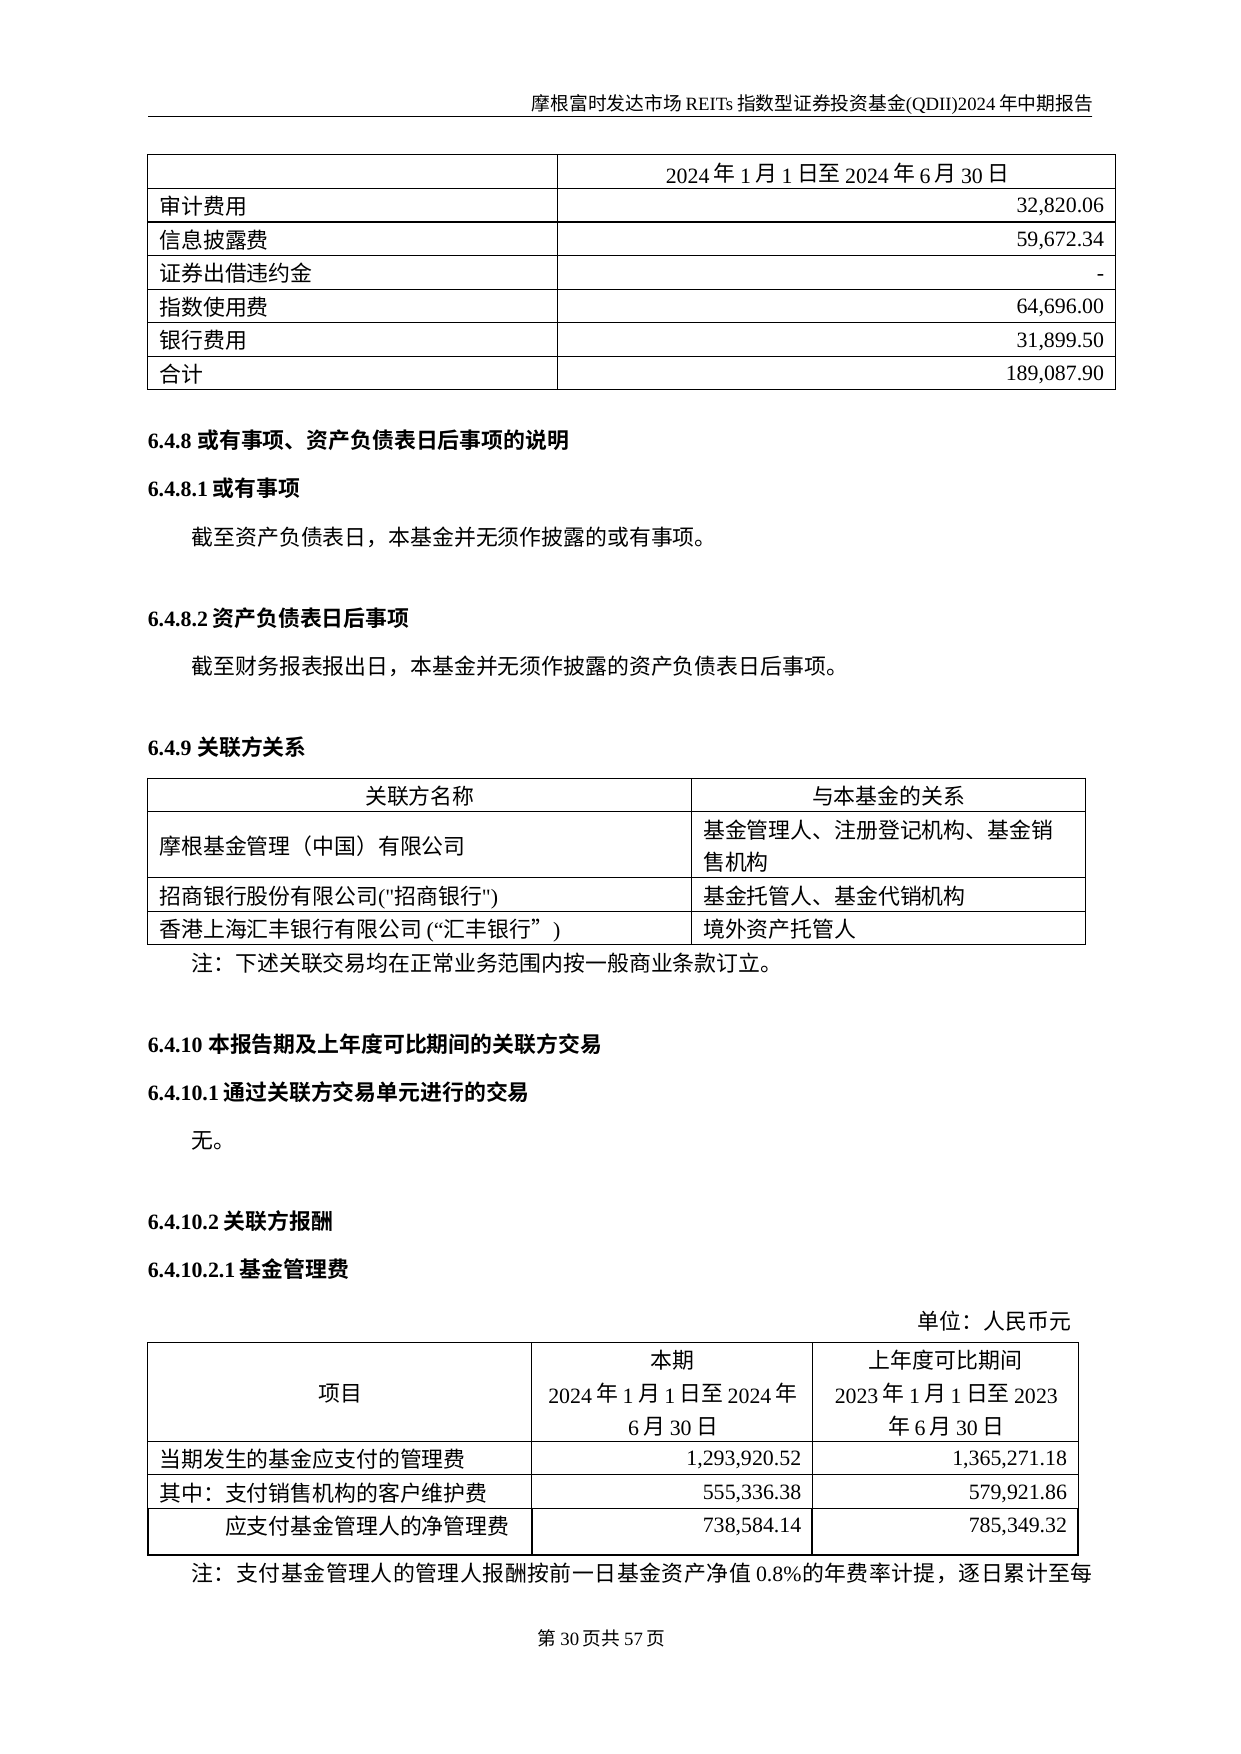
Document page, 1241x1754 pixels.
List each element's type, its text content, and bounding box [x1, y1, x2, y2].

table_cell 摩根基金管理（中国）有限公司 [148, 812, 691, 877]
table_cell 信息披露费 [148, 223, 557, 255]
table_header 上年度可比期间 2023年1月1日至2023年6月30日 [813, 1343, 1078, 1441]
text 单位：人民币元 [149, 1303, 1071, 1336]
text 6.4.10.2关联方报酬 [148, 1204, 1092, 1236]
text 6.4.8 或有事项、资产负债表日后事项的说明 [148, 423, 1092, 455]
table_cell 招商银行股份有限公司("招商银行") [148, 878, 691, 911]
table_cell 555,336.38 [532, 1475, 812, 1508]
text 6.4.8.1或有事项 [148, 471, 1092, 503]
text 6.4.10 本报告期及上年度可比期间的关联方交易 [148, 1026, 1092, 1059]
table_cell 1,365,271.18 [813, 1442, 1078, 1474]
table_cell 738,584.14 [533, 1509, 811, 1554]
table_cell 1,293,920.52 [532, 1442, 812, 1474]
text 6.4.10.1通过关联方交易单元进行的交易 [148, 1074, 1092, 1107]
table_header 关联方名称 [148, 779, 691, 811]
table_header 项目 [148, 1343, 531, 1441]
table_cell 银行费用 [148, 323, 557, 356]
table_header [558, 155, 1115, 188]
table_cell 审计费用 [148, 189, 557, 221]
text 6.4.9 关联方关系 [148, 729, 1092, 762]
table_cell 境外资产托管人 [692, 912, 1085, 944]
table_cell 32,820.06 [558, 189, 1115, 221]
table_cell 785,349.32 [813, 1509, 1077, 1554]
table_cell 基金托管人、基金代销机构 [692, 878, 1085, 911]
table_cell 指数使用费 [148, 290, 557, 322]
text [148, 1556, 1092, 1588]
table_header 项目 [148, 155, 557, 188]
table_cell 基金管理人、注册登记机构、基金销售机构 [692, 812, 1085, 877]
table_cell 合计 [148, 357, 557, 389]
text 无。 [148, 1123, 1092, 1155]
text 注：下述关联交易均在正常业务范围内按一般商业条款订立。 [148, 945, 1092, 978]
text 截至资产负债表日，本基金并无须作披露的或有事项。 [148, 519, 1092, 552]
table_cell 189,087.90 [558, 357, 1115, 389]
table_cell 579,921.86 [813, 1475, 1078, 1508]
table_cell 31,899.50 [558, 323, 1115, 356]
table_cell 香港上海汇丰银行有限公司 (“汇丰银行”) [148, 912, 691, 944]
table_cell 其中：支付销售机构的客户维护费 [148, 1475, 531, 1508]
text 6.4.8.2资产负债表日后事项 [148, 600, 1092, 633]
table_cell 应支付基金管理人的净管理费 [149, 1509, 531, 1554]
table_cell 当期发生的基金应支付的管理费 [148, 1442, 531, 1474]
table_cell - [558, 256, 1115, 288]
table_cell 64,696.00 [558, 290, 1115, 322]
table_header 本期 2024年1月1日至2024年6月30日 [532, 1343, 812, 1441]
table_cell 证券出借违约金 [148, 256, 557, 288]
table_header 与本基金的关系 [692, 779, 1085, 811]
table_cell 59,672.34 [558, 223, 1115, 255]
text 截至财务报表报出日，本基金并无须作披露的资产负债表日后事项。 [148, 648, 1092, 681]
text 6.4.10.2.1基金管理费 [148, 1252, 1092, 1284]
